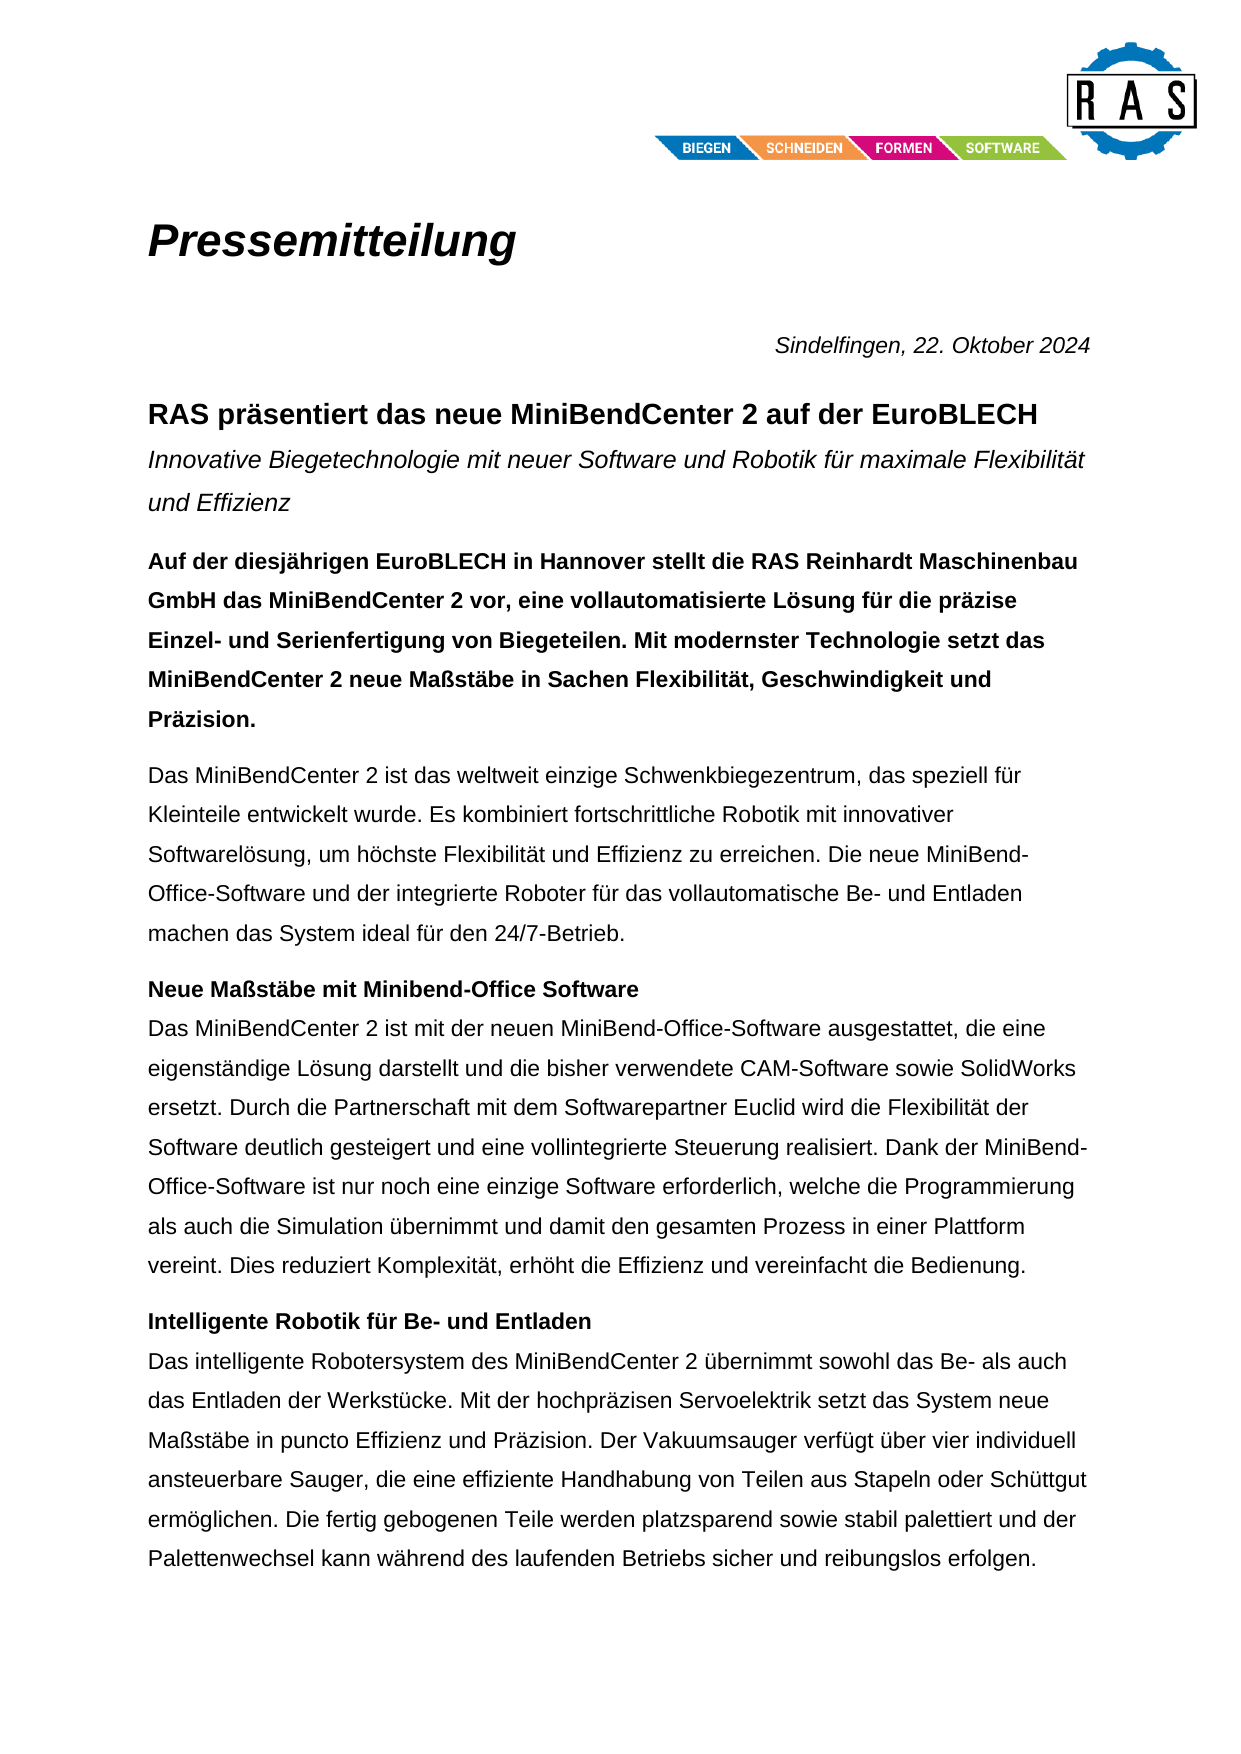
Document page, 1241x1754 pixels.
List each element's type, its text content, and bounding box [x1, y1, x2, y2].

text Pressemitteilung [148, 214, 1093, 267]
text Das MiniBendCenter 2 ist das weltweit einzige Schwenkbiegezentrum, das speziell für Kleinteile entwickelt wurde. Es kombiniert fortschrittliche Robotik mit innovativer Softwarelösung, um höchste Flexibilität und Effizienz zu erreichen. Die neue MiniBend-Office-Software und der integrierte Roboter für das vollautomatische Be- und Entladen machen das System ideal für den 24/7-Betrieb. [148, 762, 1093, 946]
text Auf der diesjährigen EuroBLECH in Hannover stellt die RAS Reinhardt Maschinenbau GmbH das MiniBendCenter 2 vor, eine vollautomatisierte Lösung für die präzise Einzel- und Serienfertigung von Biegeteilen. Mit modernster Technologie setzt das MiniBendCenter 2 neue Maßstäbe in Sachen Flexibilität, Geschwindigkeit und Präzision. [148, 548, 1093, 732]
picture [546, 37, 1206, 166]
text Sindelfingen, 22. Oktober 2024 [148, 332, 1093, 359]
text Neue Maßstäbe mit Minibend-Office Software Das MiniBendCenter 2 ist mit der neuen MiniBend-Office-Software ausgestattet, die eine eigenständige Lösung darstellt und die bisher verwendete CAM-Software sowie SolidWorks ersetzt. Durch die Partnerschaft mit dem Softwarepartner Euclid wird die Flexibilität der Software deutlich gesteigert und eine vollintegrierte Steuerung realisiert. Dank der MiniBend-Office-Software ist nur noch eine einzige Software erforderlich, welche die Programmierung als auch die Simulation übernimmt und damit den gesamten Prozess in einer Plattform vereint. Dies reduziert Komplexität, erhöht die Effizienz und vereinfacht die Bedienung. [148, 976, 1093, 1278]
text RAS präsentiert das neue MiniBendCenter 2 auf der EuroBLECH Innovative Biegetechnologie mit neuer Software und Robotik für maximale Flexibilität und Effizienz [148, 397, 1093, 517]
